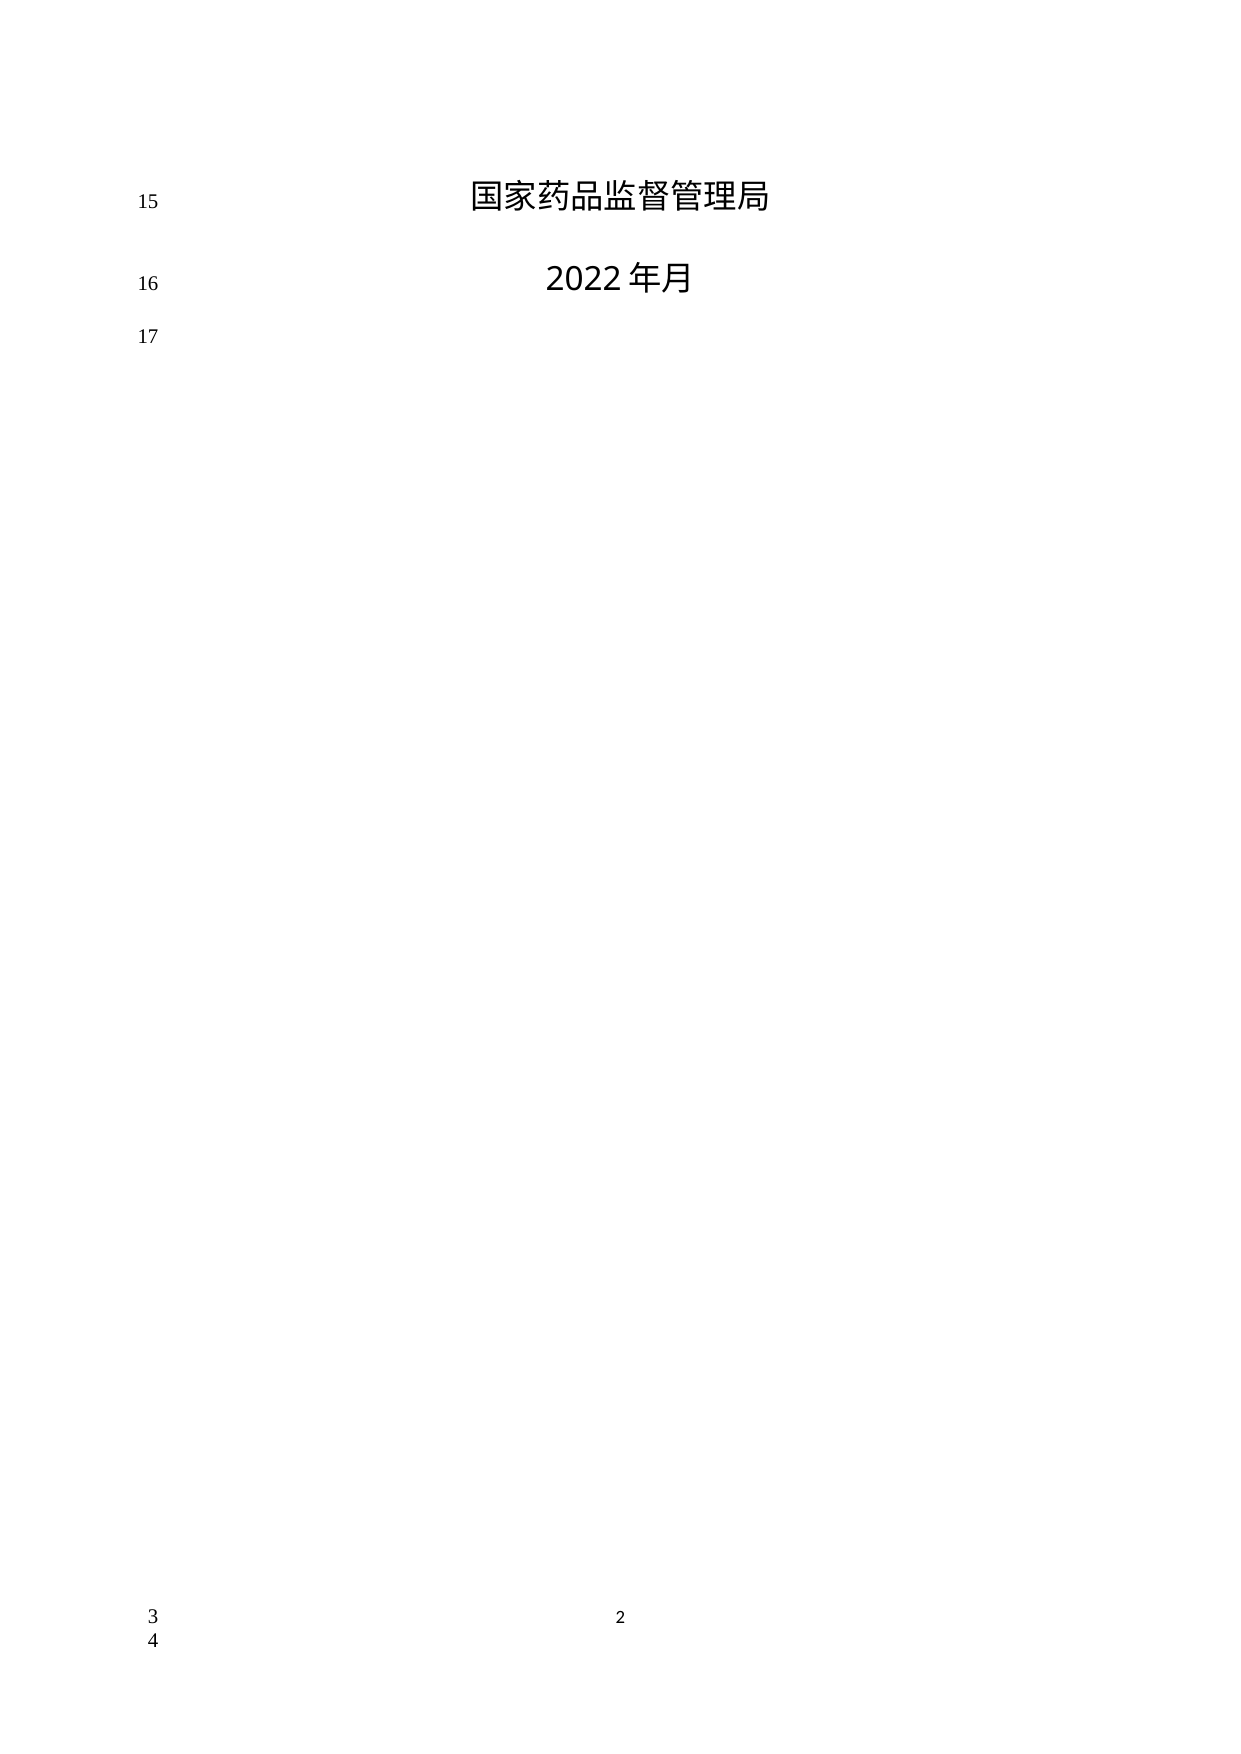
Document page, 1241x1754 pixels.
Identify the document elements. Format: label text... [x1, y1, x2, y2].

text 2022年月 [187, 243, 1053, 308]
text 国家药品监督管理局 [187, 162, 1053, 227]
